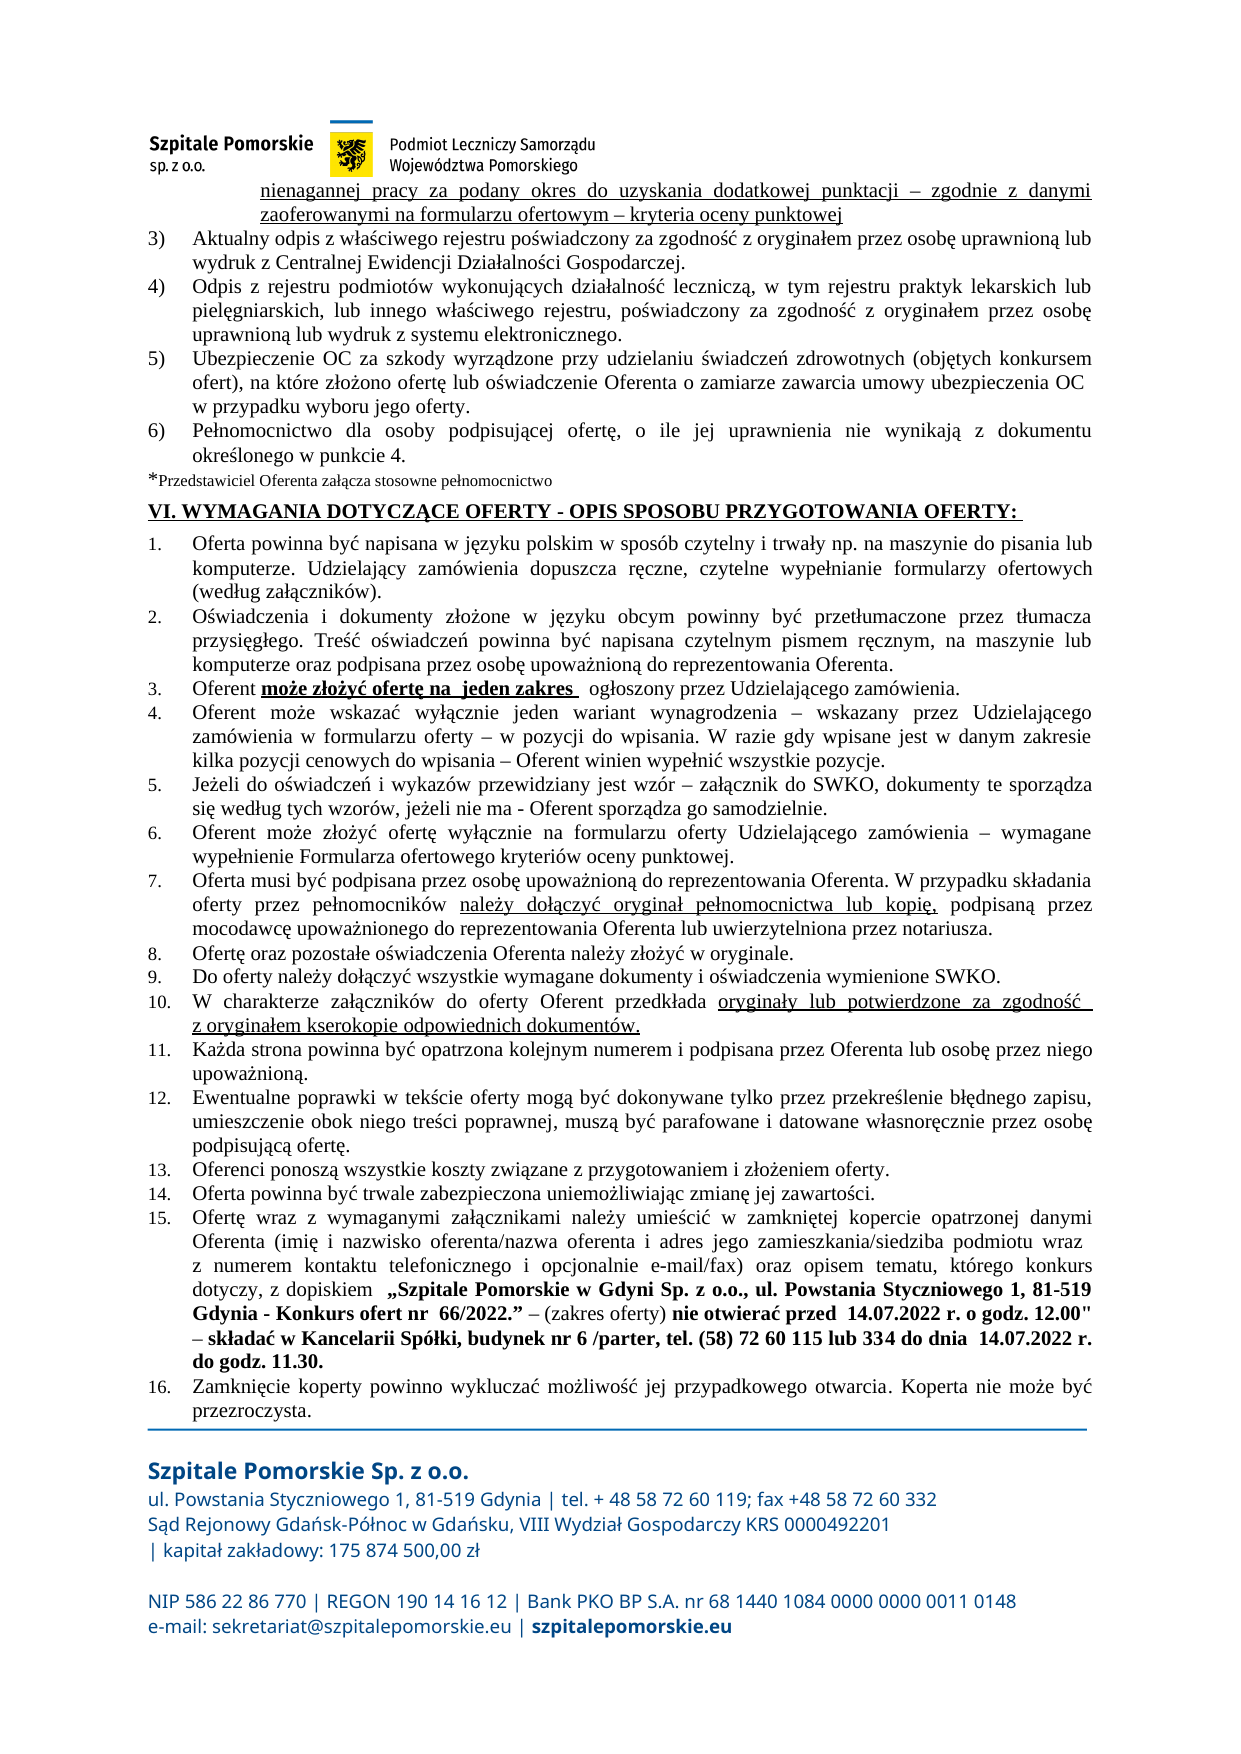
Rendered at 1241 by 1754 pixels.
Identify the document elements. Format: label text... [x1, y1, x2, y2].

text *Przedstawiciel Oferenta załącza stosowne pełnomocnictwo [148, 467, 1093, 491]
list Jeżeli do oświadczeń i wykazów przewidziany jest wzór – załącznik do SWKO, dokumenty te sporządza się według tych wzorów, jeżeli nie ma - Oferent sporządza go samodzielnie. [148, 772, 1093, 820]
list Oferent może złożyć ofertę wyłącznie na formularzu oferty Udzielającego zamówienia – wymagane wypełnienie Formularza ofertowego kryteriów oceny punktowej. [148, 820, 1093, 868]
list Oferta powinna być napisana w języku polskim w sposób czytelny i trwały np. na maszynie do pisania lub komputerze. Udzielający zamówienia dopuszcza ręczne, czytelne wypełnianie formularzy ofertowych (według załączników). [148, 531, 1093, 603]
list Pełnomocnictwo dla osoby podpisującej ofertę, o ile jej uprawnienia nie wynikają z dokumentu określonego w punkcie 4. [148, 418, 1093, 467]
list Ofertę oraz pozostałe oświadczenia Oferenta należy złożyć w oryginale. [148, 940, 1093, 964]
list Oferta musi być podpisana przez osobę upoważnioną do reprezentowania Oferenta. W przypadku składania oferty przez pełnomocników należy dołączyć oryginał pełnomocnictwa lub kopię, podpisaną przez mocodawcę upoważnionego do reprezentowania Oferenta lub uwierzytelniona przez notariusza. [148, 868, 1093, 940]
list Oferta powinna być trwale zabezpieczona uniemożliwiając zmianę jej zawartości. [148, 1181, 1093, 1205]
list Zamknięcie koperty powinno wykluczać możliwość jej przypadkowego otwarcia. Koperta nie może być przezroczysta. [148, 1373, 1093, 1422]
list Do oferty należy dołączyć wszystkie wymagane dokumenty i oświadczenia wymienione SWKO. [148, 964, 1093, 988]
picture [147, 118, 596, 178]
list Aktualny odpis z właściwego rejestru poświadczony za zgodność z oryginałem przez osobę uprawnioną lub wydruk z Centralnej Ewidencji Działalności Gospodarczej. [148, 226, 1093, 274]
list Ubezpieczenie OC za szkody wyrządzone przy udzielaniu świadczeń zdrowotnych (objętych konkursem ofert), na które złożono ofertę lub oświadczenie Oferenta o zamiarze zawarcia umowy ubezpieczenia OC w przypadku wyboru jego oferty. [148, 346, 1093, 418]
list Oświadczenia i dokumenty złożone w języku obcym powinny być przetłumaczone przez tłumacza przysięgłego. Treść oświadczeń powinna być napisana czytelnym pismem ręcznym, na maszynie lub komputerze oraz podpisana przez osobę upoważnioną do reprezentowania Oferenta. [148, 603, 1093, 676]
list Każda strona powinna być opatrzona kolejnym numerem i podpisana przez Oferenta lub osobę przez niego upoważnioną. [148, 1037, 1093, 1085]
list Odpis z rejestru podmiotów wykonujących działalność leczniczą, w tym rejestru praktyk lekarskich lub pielęgniarskich, lub innego właściwego rejestru, poświadczony za zgodność z oryginałem przez osobę uprawnioną lub wydruk z systemu elektronicznego. [148, 274, 1093, 346]
list Oferent może wskazać wyłącznie jeden wariant wynagrodzenia – wskazany przez Udzielającego zamówienia w formularzu oferty – w pozycji do wpisania. W razie gdy wpisane jest w danym zakresie kilka pozycji cenowych do wpisania – Oferent winien wypełnić wszystkie pozycje. [148, 700, 1093, 772]
list Oferenci ponoszą wszystkie koszty związane z przygotowaniem i złożeniem oferty. [148, 1157, 1093, 1181]
text VI. WYMAGANIA DOTYCZĄCE OFERTY - OPIS SPOSOBU PRZYGOTOWANIA OFERTY: [148, 499, 1093, 523]
list W charakterze załączników do oferty Oferent przedkłada oryginały lub potwierdzone za zgodność z oryginałem kserokopie odpowiednich dokumentów. [148, 988, 1093, 1037]
list Ewentualne poprawki w tekście oferty mogą być dokonywane tylko przez przekreślenie błędnego zapisu, umieszczenie obok niego treści poprawnej, muszą być parafowane i datowane własnoręcznie przez osobę podpisującą ofertę. [148, 1085, 1093, 1157]
list Oferent może złożyć ofertę na jeden zakres ogłoszony przez Udzielającego zamówienia. [148, 676, 1093, 700]
list Ofertę wraz z wymaganymi załącznikami należy umieścić w zamkniętej kopercie opatrzonej danymi Oferenta (imię i nazwisko oferenta/nazwa oferenta i adres jego zamieszkania/siedziba podmiotu wraz z numerem kontaktu telefonicznego i opcjonalnie e-mail/fax) oraz opisem tematu, którego konkurs dotyczy, z dopiskiem „Szpitale Pomorskie w Gdyni Sp. z o.o., ul. Powstania Styczniowego 1, 81-519 Gdynia - Konkurs ofert nr 66/2022.” – (zakres oferty) nie otwierać przed 14.07.2022 r. o godz. 12.00" – składać w Kancelarii Spółki, budynek nr 6 /parter, tel. (58) 72 60 115 lub 334 do dnia 14.07.2022 r. do godz. 11.30. [148, 1205, 1093, 1373]
